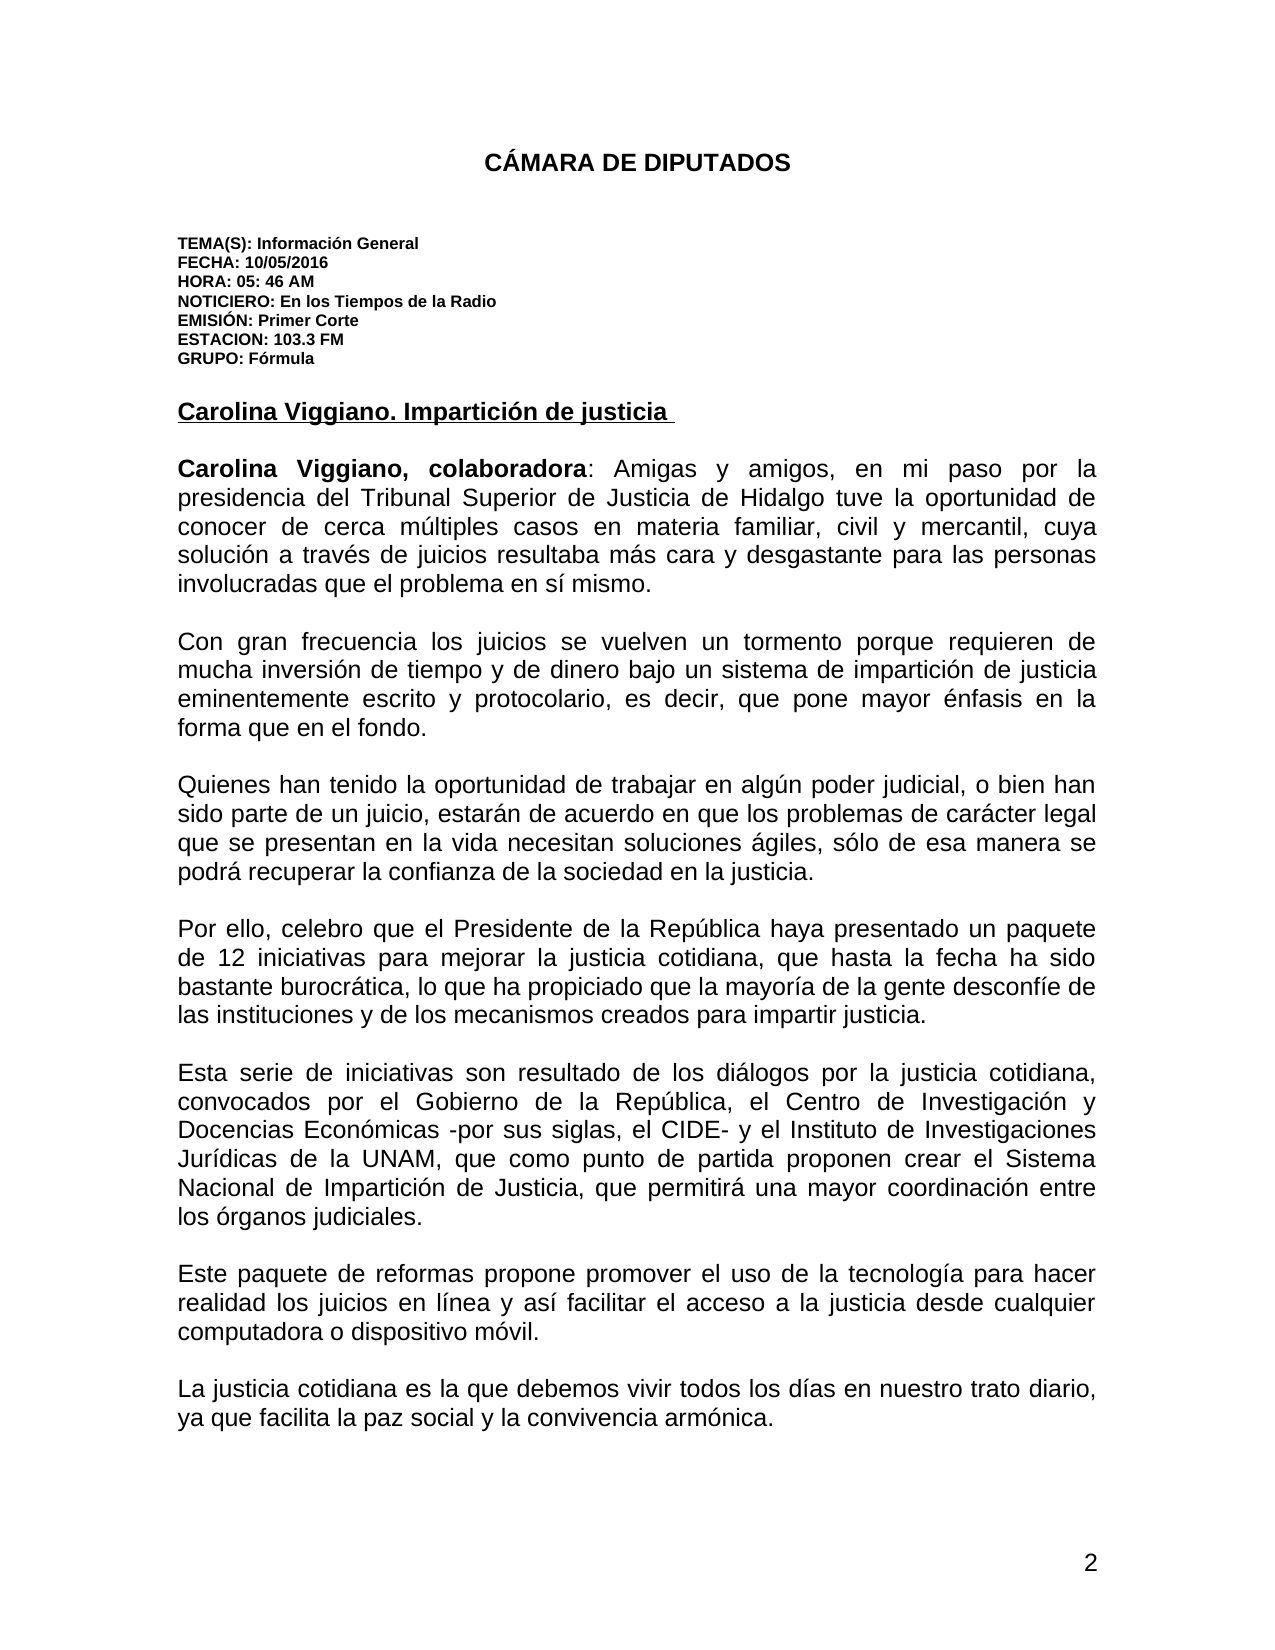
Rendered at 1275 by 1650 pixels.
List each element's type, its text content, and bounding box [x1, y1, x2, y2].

text Con gran frecuencia los juicios se vuelven un tormento porque requieren de mucha inversión de tiempo y de dinero bajo un sistema de impartición de justicia eminentemente escrito y protocolario, es decir, que pone mayor énfasis en la forma que en el fondo. [177, 627, 1098, 742]
text Quienes han tenido la oportunidad de trabajar en algún poder judicial, o bien han sido parte de un juicio, estarán de acuerdo en que los problemas de carácter legal que se presentan en la vida necesitan soluciones ágiles, sólo de esa manera se podrá recuperar la confianza de la sociedad en la justicia. [177, 771, 1098, 886]
text Este paquete de reformas propone promover el uso de la tecnología para hacer realidad los juicios en línea y así facilitar el acceso a la justicia desde cualquier computadora o dispositivo móvil. [177, 1259, 1098, 1346]
text EMISIÓN: Primer Corte [177, 311, 1098, 330]
text Esta serie de iniciativas son resultado de los diálogos por la justicia cotidiana, convocados por el Gobierno de la República, el Centro de Investigación y Docencias Económicas -por sus siglas, el CIDE- y el Instituto de Investigaciones Jurídicas de la UNAM, que como punto de partida proponen crear el Sistema Nacional de Impartición de Justicia, que permitirá una mayor coordinación entre los órganos judiciales. [177, 1058, 1098, 1231]
text Carolina Viggiano. Impartición de justicia [177, 397, 1098, 426]
text ESTACION: 103.3 FM [177, 330, 1098, 349]
text Por ello, celebro que el Presidente de la República haya presentado un paquete de 12 iniciativas para mejorar la justicia cotidiana, que hasta la fecha ha sido bastante burocrática, lo que ha propiciado que la mayoría de la gente desconfíe de las instituciones y de los mecanismos creados para impartir justicia. [177, 914, 1098, 1029]
text FECHA: 10/05/2016 [177, 253, 1098, 272]
text HORA: 05: 46 AM [177, 272, 1098, 291]
text TEMA(S): Información General [177, 234, 1098, 253]
text Carolina Viggiano, colaboradora: Amigas y amigos, en mi paso por la presidencia del Tribunal Superior de Justicia de Hidalgo tuve la oportunidad de conocer de cerca múltiples casos en materia familiar, civil y mercantil, cuya solución a través de juicios resultaba más cara y desgastante para las personas involucradas que el problema en sí mismo. [177, 454, 1098, 598]
text CÁMARA DE DIPUTADOS [177, 148, 1098, 176]
text NOTICIERO: En los Tiempos de la Radio [177, 291, 1098, 311]
text La justicia cotidiana es la que debemos vivir todos los días en nuestro trato diario, ya que facilita la paz social y la convivencia armónica. [177, 1374, 1098, 1432]
text GRUPO: Fórmula [177, 349, 1098, 368]
